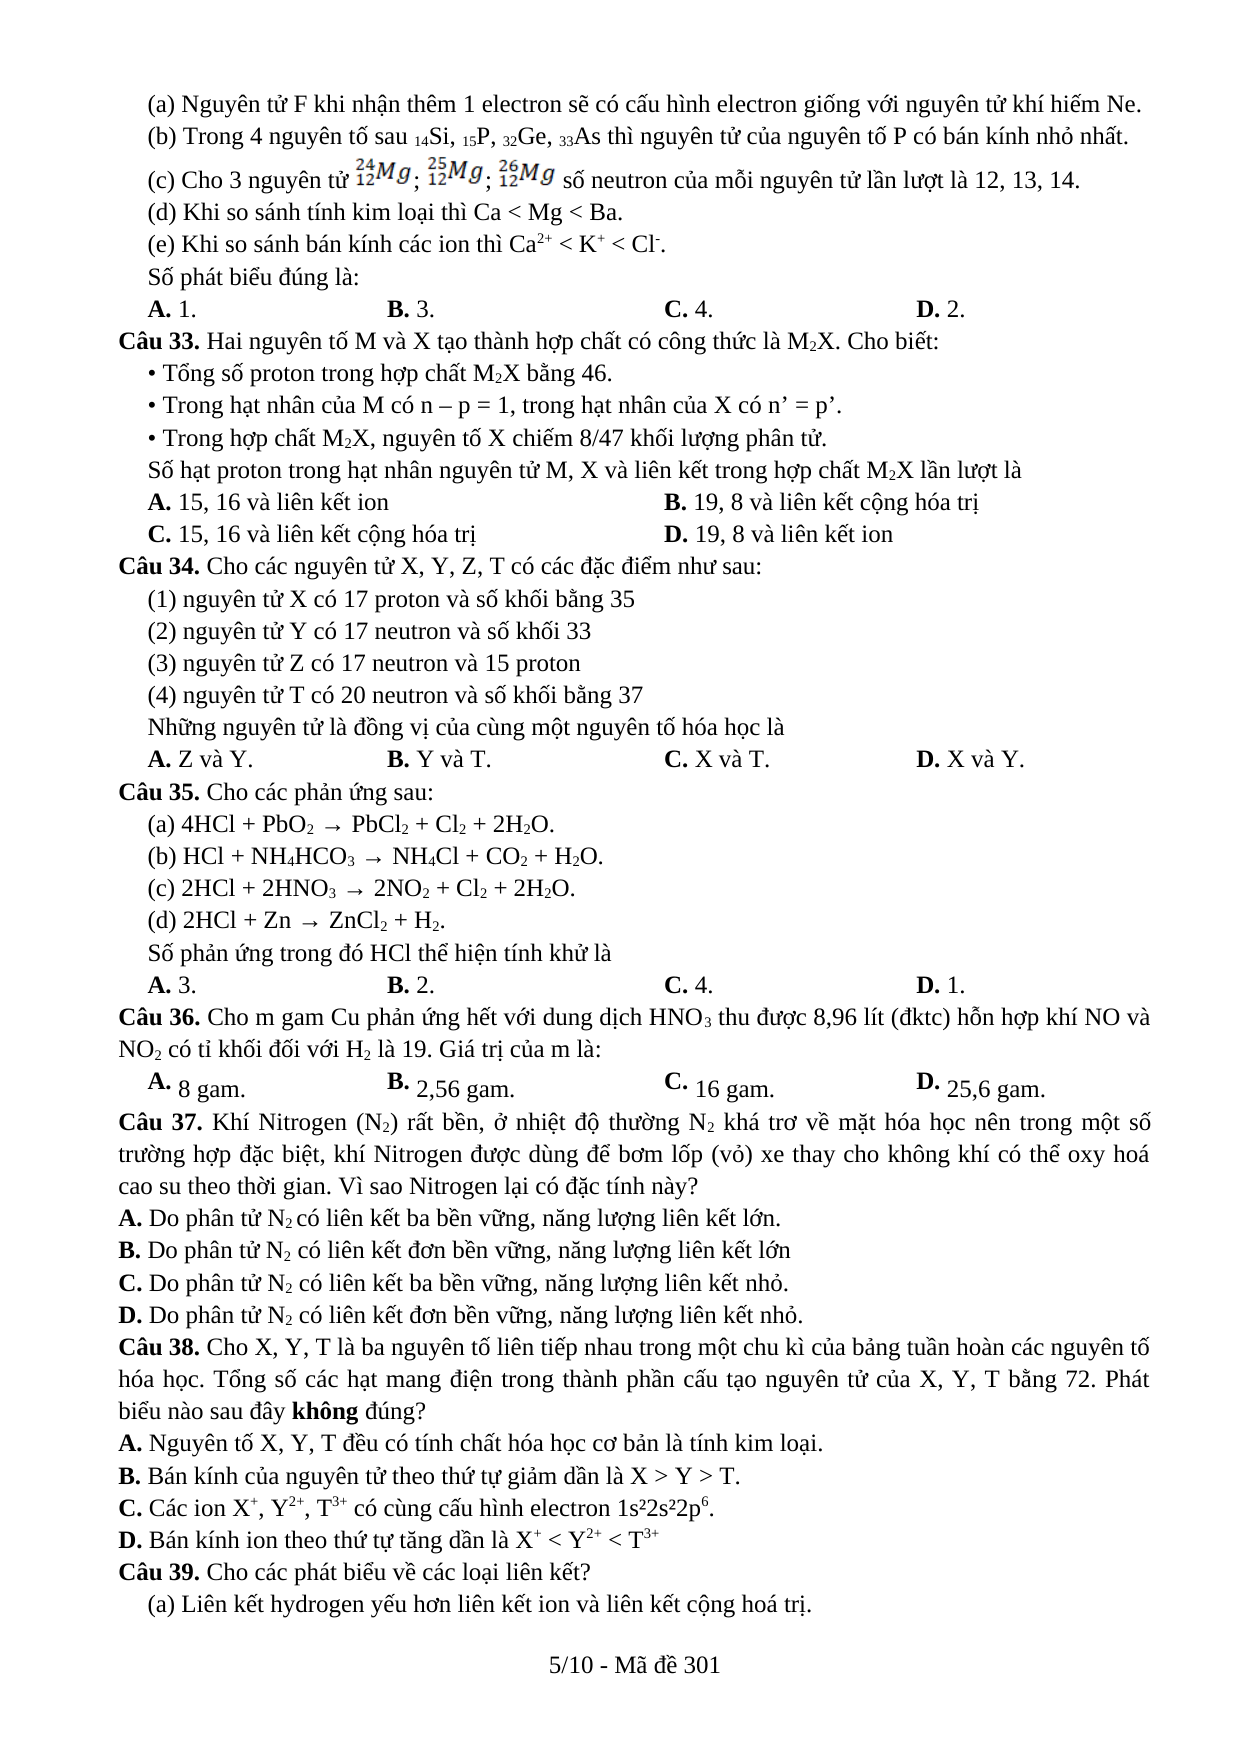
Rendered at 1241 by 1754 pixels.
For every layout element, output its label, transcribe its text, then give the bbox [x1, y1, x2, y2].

text (3) nguyên tử Z có 17 neutron và 15 proton [118, 648, 1152, 677]
text C. 15, 16 và liên kết cộng hóa trị D. 19, 8 và liên kết ion [118, 519, 1152, 548]
text (b) HCl + NH4HCO3 → NH4Cl + CO2 + H2O. [118, 841, 1152, 870]
text A. 15, 16 và liên kết ion B. 19, 8 và liên kết cộng hóa trị [118, 487, 1152, 516]
text Câu 34. Cho các nguyên tử X, Y, Z, T có các đặc điểm như sau: [118, 551, 1152, 580]
text A. Do phân tử N2 có liên kết ba bền vững, năng lượng liên kết lớn. [88, 1203, 1152, 1232]
text D. Do phân tử N2 có liên kết đơn bền vững, năng lượng liên kết nhỏ. [88, 1300, 1152, 1328]
text (4) nguyên tử T có 20 neutron và số khối bằng 37 [118, 680, 1152, 709]
text • Trong hợp chất M2X, nguyên tố X chiếm 8/47 khối lượng phân tử. [118, 423, 1152, 451]
list Câu 36. Cho m gam Cu phản ứng hết với dung dịch HNO3 thu được 8,96 lít (đktc) hỗn hợp khí NO và NO2 có tỉ khối đối với H2 là 19. Giá trị của m là: [118, 1002, 1152, 1063]
text Câu 37. Khí Nitrogen (N2) rất bền, ở nhiệt độ thường N2 khá trơ về mặt hóa học nên trong một số trường hợp đặc biệt, khí Nitrogen được dùng để bơm lốp (vỏ) xe thay cho không khí có thể oxy hoá cao su theo thời gian. Vì sao Nitrogen lại có đặc tính này? [118, 1107, 1152, 1200]
text (c) Cho 3 nguyên tử ; ; số neutron của mỗi nguyên tử lần lượt là 12, 13, 14. [118, 153, 1152, 194]
text A. Nguyên tố X, Y, T đều có tính chất hóa học cơ bản là tính kim loại. [88, 1428, 1152, 1457]
picture [354, 155, 413, 189]
text A. 3. B. 2. C. 4. D. 1. [118, 970, 1152, 999]
text D. Bán kính ion theo thứ tự tăng dần là X+ < Y2+ < T3+ [88, 1525, 1152, 1554]
text (2) nguyên tử Y có 17 neutron và số khối 33 [118, 616, 1152, 644]
text C. Do phân tử N2 có liên kết ba bền vững, năng lượng liên kết nhỏ. [88, 1268, 1152, 1296]
text C. Các ion X+, Y2+, T3+ có cùng cấu hình electron 1s²2s²2p6. [88, 1493, 1152, 1522]
text Những nguyên tử là đồng vị của cùng một nguyên tố hóa học là [118, 712, 1152, 741]
text Số phát biểu đúng là: [118, 262, 1152, 291]
text (c) 2HCl + 2HNO3 → 2NO2 + Cl2 + 2H2O. [118, 873, 1152, 902]
text • Trong hạt nhân của M có n – p = 1, trong hạt nhân của X có n’ = p’. [118, 391, 1152, 419]
picture [497, 155, 557, 189]
text Câu 33. Hai nguyên tố M và X tạo thành hợp chất có công thức là M2X. Cho biết: [118, 326, 1152, 355]
text • Tổng số proton trong hợp chất M2X bằng 46. [118, 358, 1152, 387]
text (d) Khi so sánh tính kim loại thì Ca < Mg < Ba. [118, 197, 1152, 226]
text (a) Liên kết hydrogen yếu hơn liên kết ion và liên kết cộng hoá trị. [118, 1589, 1152, 1618]
text Số hạt proton trong hạt nhân nguyên tử M, X và liên kết trong hợp chất M2X lần lượt là [118, 455, 1152, 484]
text (a) Nguyên tử F khi nhận thêm 1 electron sẽ có cấu hình electron giống với nguyên tử khí hiếm Ne. [118, 89, 1152, 117]
text (1) nguyên tử X có 17 proton và số khối bằng 35 [118, 584, 1152, 612]
text Câu 35. Cho các phản ứng sau: [118, 777, 1152, 806]
text (d) 2HCl + Zn → ZnCl2 + H2. [118, 906, 1152, 934]
text A. Z và Y. B. Y và T. C. X và T. D. X và Y. [118, 744, 1152, 773]
text Câu 38. Cho X, Y, T là ba nguyên tố liên tiếp nhau trong một chu kì của bảng tuần hoàn các nguyên tố hóa học. Tổng số các hạt mang điện trong thành phần cấu tạo nguyên tử của X, Y, T bằng 72. Phát biểu nào sau đây không đúng? [118, 1332, 1152, 1425]
text (e) Khi so sánh bán kính các ion thì Ca2+ < K+ < Cl-. [118, 229, 1152, 258]
text B. Bán kính của nguyên tử theo thứ tự giảm dần là X > Y > T. [88, 1461, 1152, 1489]
picture [426, 152, 485, 189]
text A. 1. B. 3. C. 4. D. 2. [118, 294, 1152, 323]
text B. Do phân tử N2 có liên kết đơn bền vững, năng lượng liên kết lớn [88, 1235, 1152, 1264]
text A. 8 gam. B. 2,56 gam. C. 16 gam. D. 25,6 gam. [118, 1066, 1152, 1102]
text Số phản ứng trong đó HCl thể hiện tính khử là [118, 938, 1152, 966]
text Câu 39. Cho các phát biểu về các loại liên kết? [118, 1557, 1152, 1586]
text (b) Trong 4 nguyên tố sau 14Si, 15P, 32Ge, 33As thì nguyên tử của nguyên tố P có bán kính nhỏ nhất. [118, 121, 1152, 149]
text (a) 4HCl + PbO2 → PbCl2 + Cl2 + 2H2O. [118, 809, 1152, 838]
